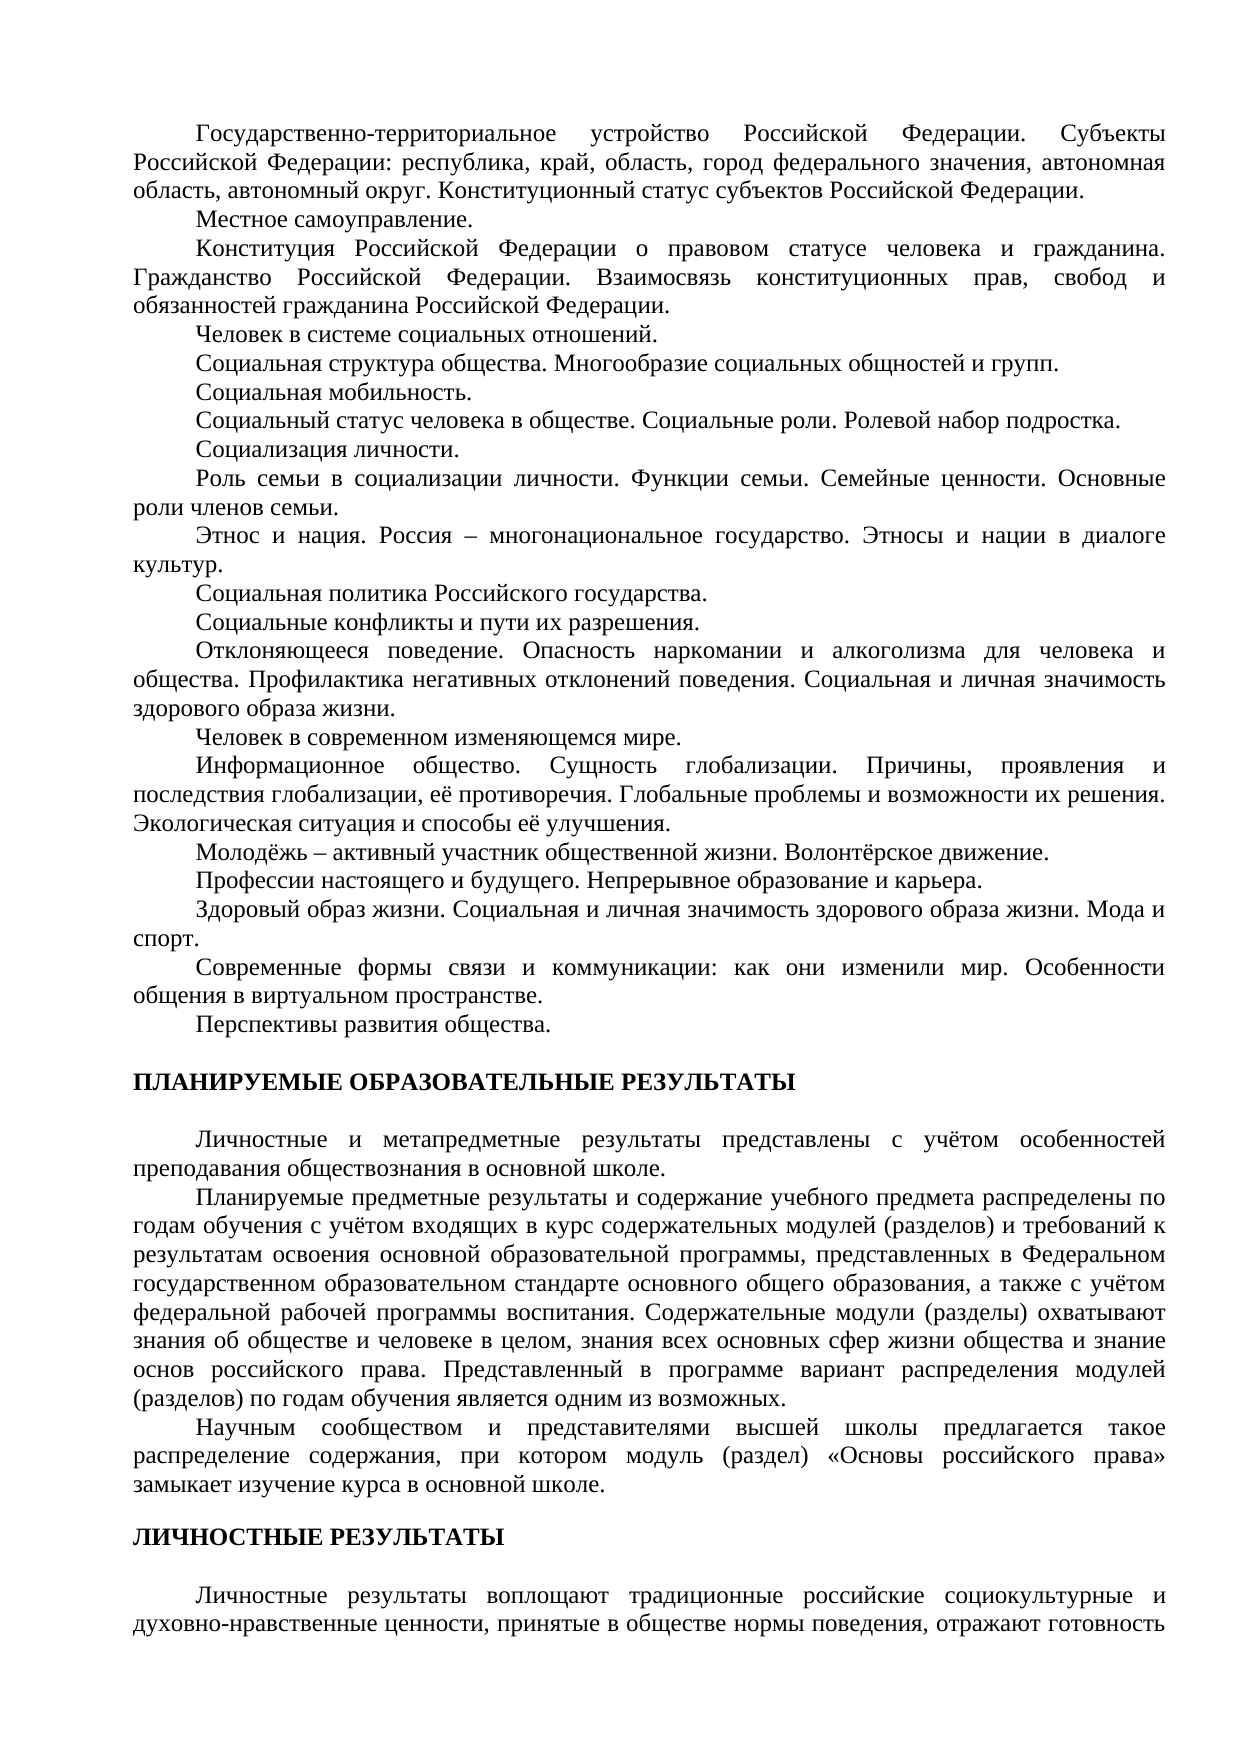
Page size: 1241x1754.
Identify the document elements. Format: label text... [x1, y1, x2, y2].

text Профессии настоящего и будущего. Непрерывное образование и карьера. [133, 866, 1167, 894]
text Местное самоуправление. [133, 204, 1167, 233]
text Конституция Российской Федерации о правовом статусе человека и гражданина. Гражданство Российской Федерации. Взаимосвязь конституционных прав, свобод и обязанностей гражданина Российской Федерации. [133, 233, 1167, 319]
text Отклоняющееся поведение. Опасность наркомании и алкоголизма для человека и общества. Профилактика негативных отклонений поведения. Социальная и личная значимость здорового образа жизни. [133, 636, 1167, 722]
text Личностные и метапредметные результаты представлены с учётом особенностей преподавания обществознания в основной школе. [133, 1124, 1167, 1182]
text Планируемые предметные результаты и содержание учебного предмета распределены по годам обучения с учётом входящих в курс содержательных модулей (разделов) и требований к результатам освоения основной образовательной программы, представленных в Федеральном государственном образовательном стандарте основного общего образования, а также с учётом федеральной рабочей программы воспитания. Содержательные модули (разделы) охватывают знания об обществе и человеке в целом, знания всех основных сфер жизни общества и знание основ российского права. Представленный в программе вариант распределения модулей (разделов) по годам обучения является одним из возможных. [133, 1182, 1167, 1412]
text Социальные конфликты и пути их разрешения. [133, 607, 1167, 636]
text Социальная структура общества. Многообразие социальных общностей и групп. [133, 348, 1167, 377]
text Перспективы развития общества. [133, 1009, 1167, 1038]
text Социальный статус человека в обществе. Социальные роли. Ролевой набор подростка. [133, 406, 1167, 434]
text Социальная мобильность. [133, 377, 1167, 406]
text Государственно-территориальное устройство Российской Федерации. Субъекты Российской Федерации: республика, край, область, город федерального значения, автономная область, автономный округ. Конституционный статус субъектов Российской Федерации. [133, 118, 1167, 204]
text Здоровый образ жизни. Социальная и личная значимость здорового образа жизни. Мода и спорт. [133, 894, 1167, 952]
text Человек в системе социальных отношений. [133, 319, 1167, 348]
text Социализация личности. [133, 434, 1167, 463]
text Социальная политика Российского государства. [133, 578, 1167, 607]
text ЛИЧНОСТНЫЕ РЕЗУЛЬТАТЫ [133, 1522, 1167, 1551]
text Молодёжь – активный участник общественной жизни. Волонтёрское движение. [133, 837, 1167, 866]
text Научным сообществом и представителями высшей школы предлагается такое распределение содержания, при котором модуль (раздел) «Основы российского права» замыкает изучение курса в основной школе. [133, 1412, 1167, 1498]
text Информационное общество. Сущность глобализации. Причины, проявления и последствия глобализации, её противоречия. Глобальные проблемы и возможности их решения. Экологическая ситуация и способы её улучшения. [133, 751, 1167, 837]
text Роль семьи в социализации личности. Функции семьи. Семейные ценности. Основные роли членов семьи. [133, 463, 1167, 521]
text Этнос и нация. Россия – многонациональное государство. Этносы и нации в диалоге культур. [133, 521, 1167, 578]
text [133, 1580, 1167, 1637]
text Современные формы связи и коммуникации: как они изменили мир. Особенности общения в виртуальном пространстве. [133, 952, 1167, 1009]
text ПЛАНИРУЕМЫЕ ОБРАЗОВАТЕЛЬНЫЕ РЕЗУЛЬТАТЫ [133, 1067, 1167, 1096]
text Человек в современном изменяющемся мире. [133, 722, 1167, 751]
